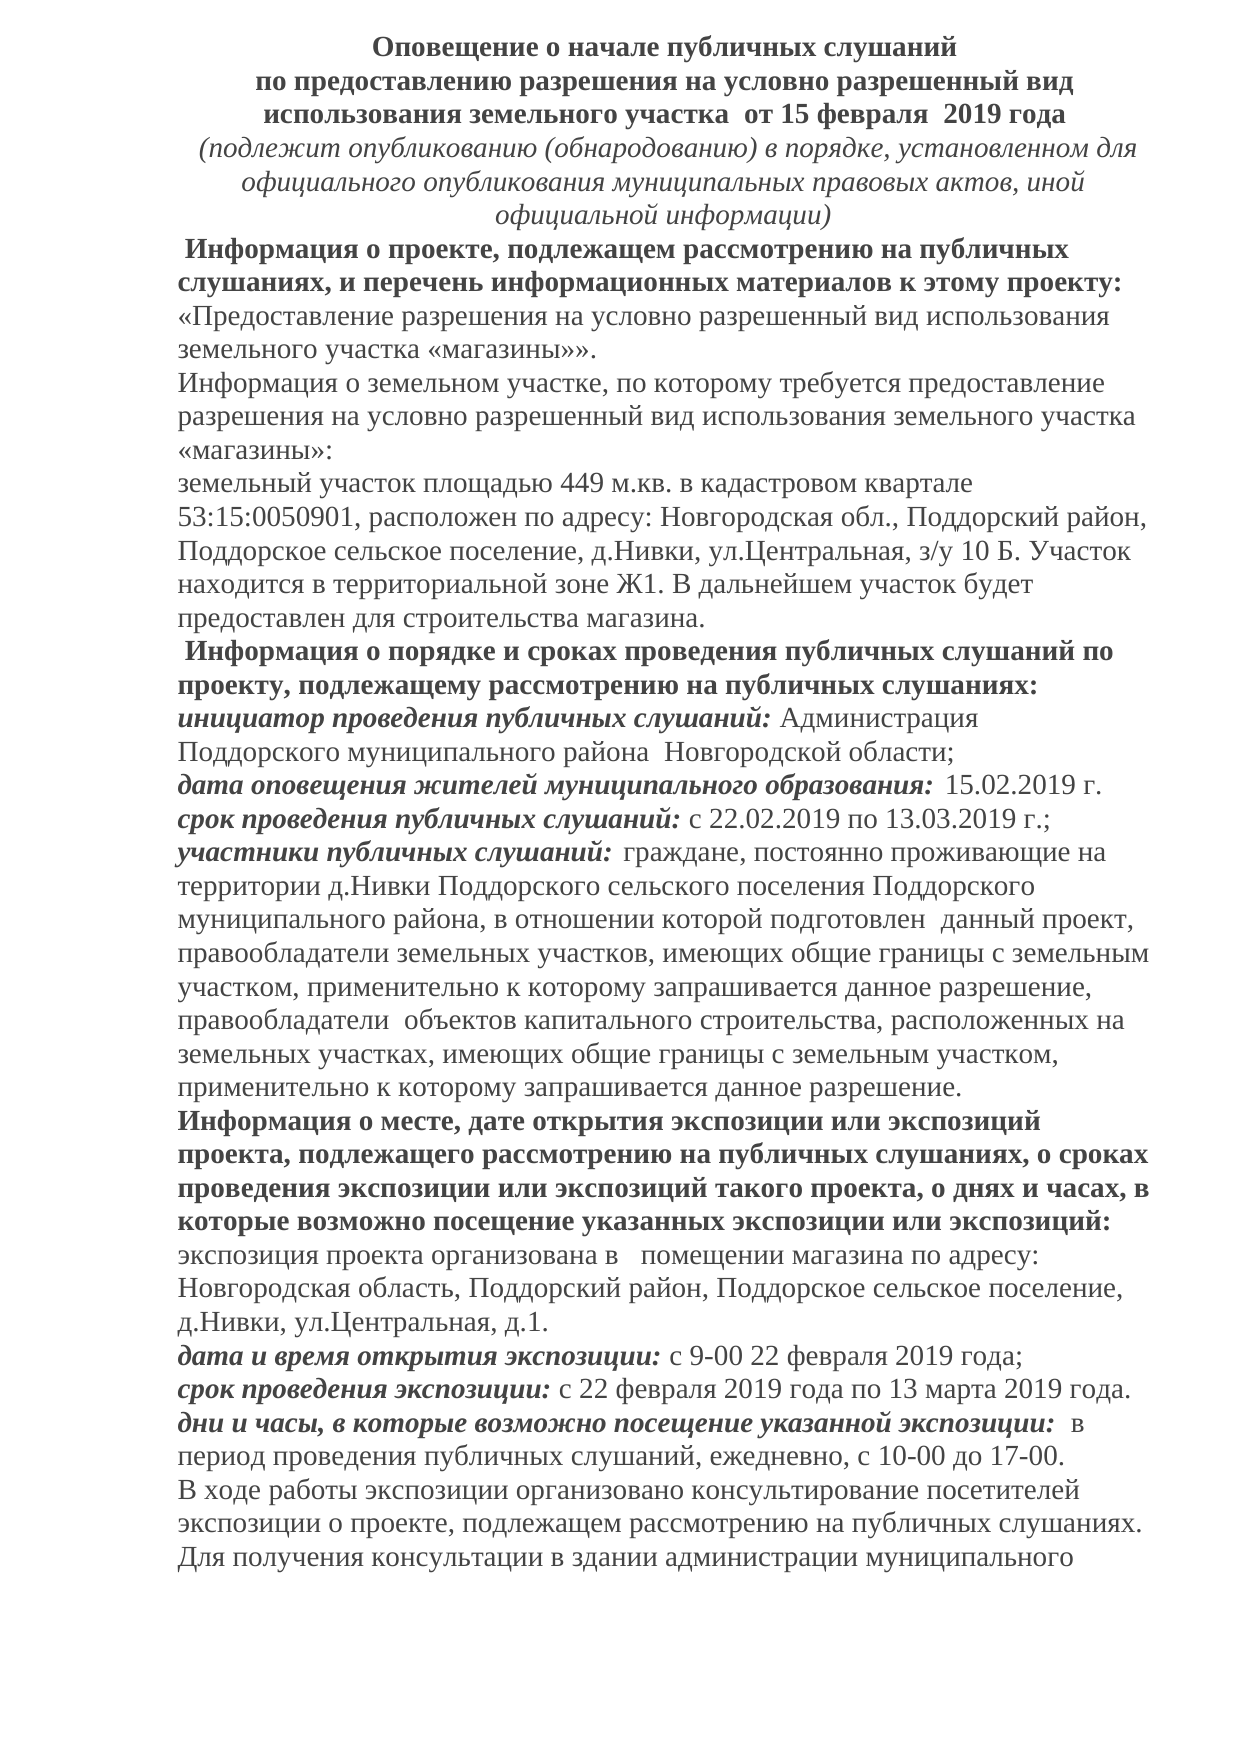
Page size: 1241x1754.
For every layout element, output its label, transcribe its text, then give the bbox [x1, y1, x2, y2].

text дни и часы, в которые возможно посещение указанной экспозиции: в период проведения публичных слушаний, ежедневно, с 10-00 до 17-00. [177, 1405, 1152, 1472]
text (подлежит опубликованию (обнародованию) в порядке, установленном для официального опубликования муниципальных правовых актов, иной официальной информации) [177, 130, 1152, 231]
text Информация о порядке и сроках проведения публичных слушаний по проекту, подлежащему рассмотрению на публичных слушаниях: [177, 633, 1152, 700]
text Информация о месте, дате открытия экспозиции или экспозиций проекта, подлежащего рассмотрению на публичных слушаниях, о сроках проведения экспозиции или экспозиций такого проекта, о днях и часах, в которые возможно посещение указанных экспозиции или экспозиций: [177, 1103, 1152, 1237]
text инициатор проведения публичных слушаний: Администрация Поддорского муниципального района Новгородской области; [177, 700, 1152, 767]
text дата и время открытия экспозиции: с 9-00 22 февраля 2019 года; [177, 1338, 1152, 1371]
text земельный участок площадью 449 м.кв. в кадастровом квартале 53:15:0050901, расположен по адресу: Новгородская обл., Поддорский район, Поддорское сельское поселение, д.Нивки, ул.Центральная, з/у 10 Б. Участок находится в территориальной зоне Ж1. В дальнейшем участок будет предоставлен для строительства магазина. [177, 466, 1152, 633]
text участники публичных слушаний: граждане, постоянно проживающие на территории д.Нивки Поддорского сельского поселения Поддорского муниципального района, в отношении которой подготовлен данный проект, правообладатели земельных участков, имеющих общие границы с земельным участком, применительно к которому запрашивается данное разрешение, правообладатели объектов капитального строительства, расположенных на земельных участках, имеющих общие границы с земельным участком, применительно к которому запрашивается данное разрешение. [177, 834, 1152, 1103]
text срок проведения экспозиции: с 22 февраля 2019 года по 13 марта 2019 года. [177, 1371, 1152, 1405]
text «Предоставление разрешения на условно разрешенный вид использования земельного участка «магазины»». [177, 298, 1152, 365]
text срок проведения публичных слушаний: с 22.02.2019 по 13.03.2019 г.; [177, 801, 1152, 834]
text дата оповещения жителей муниципального образования: 15.02.2019 г. [177, 767, 1152, 801]
text Информация о проекте, подлежащем рассмотрению на публичных слушаниях, и перечень информационных материалов к этому проекту: [177, 231, 1152, 298]
text по предоставлению разрешения на условно разрешенный вид использования земельного участка от 15 февраля 2019 года [177, 63, 1152, 130]
text Информация о земельном участке, по которому требуется предоставление разрешения на условно разрешенный вид использования земельного участка «магазины»: [177, 365, 1152, 466]
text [177, 1472, 1152, 1572]
text Оповещение о начале публичных слушаний [177, 29, 1152, 63]
text экспозиция проекта организована в помещении магазина по адресу: Новгородская область, Поддорский район, Поддорское сельское поселение, д.Нивки, ул.Центральная, д.1. [177, 1237, 1152, 1338]
